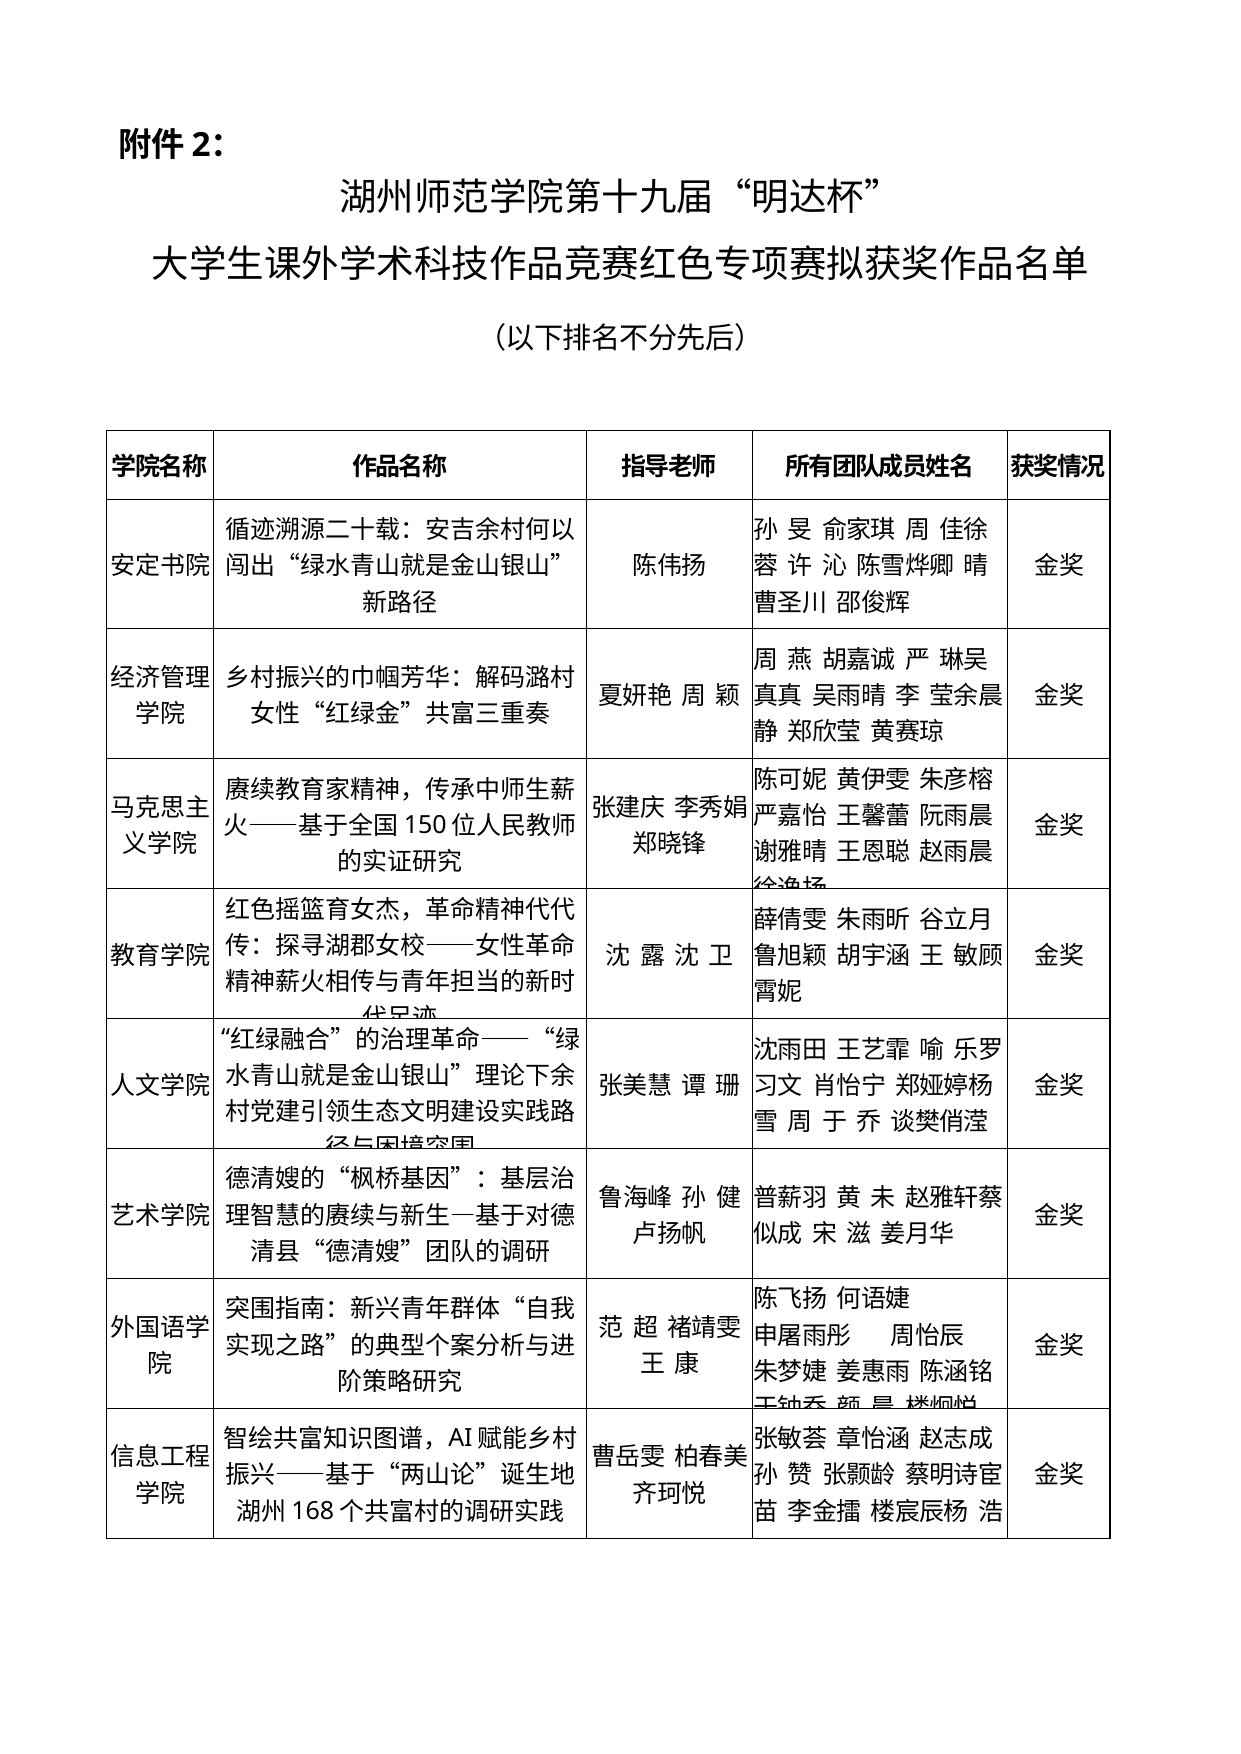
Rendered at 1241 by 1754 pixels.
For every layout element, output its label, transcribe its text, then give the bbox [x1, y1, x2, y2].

table_cell 安定书院 [107, 500, 213, 628]
table_cell 陈飞扬 何语婕 申屠雨彤 周怡辰 朱梦婕 姜惠雨 陈涵铭于钟乔 颜 晨 楼炯悦 [753, 1279, 1007, 1408]
table_header 所有团队成员姓名 [753, 431, 1007, 498]
table_header 指导老师 [587, 431, 752, 498]
table_header 作品名称 [214, 431, 586, 498]
table_cell 艺术学院 [107, 1149, 213, 1278]
table_cell 循迹溯源二十载：安吉余村何以闯出“绿水青山就是金山银山”新路径 [214, 500, 586, 628]
table_cell 金奖 [1008, 629, 1109, 758]
table_cell 金奖 [1008, 889, 1109, 1018]
table_cell 金奖 [1008, 1149, 1109, 1278]
text （以下排名不分先后） [118, 315, 1122, 357]
table_cell 金奖 [1008, 759, 1109, 888]
table_cell 人文学院 [107, 1019, 213, 1148]
table_header 学院名称 [107, 431, 213, 498]
table_cell 张建庆 李秀娟郑晓锋 [587, 759, 752, 888]
table_cell 薛倩雯 朱雨昕 谷立月鲁旭颖 胡宇涵 王 敏顾霄妮 [753, 889, 1007, 1018]
table_cell 孙 旻 俞家琪 周 佳徐 蓉 许 沁 陈雪烨卿 晴 曹圣川 邵俊辉 [753, 500, 1007, 628]
text 大学生课外学术科技作品竞赛红色专项赛拟获奖作品名单 [118, 234, 1122, 289]
table_cell 夏妍艳 周 颖 [587, 629, 752, 758]
table_header 获奖情况 [1008, 431, 1109, 498]
table_cell 外国语学院 [107, 1279, 213, 1408]
table_cell 周 燕 胡嘉诚 严 琳吴真真 吴雨晴 李 莹余晨静 郑欣莹 黄赛琼 [753, 629, 1007, 758]
table_cell 普薪羽 黄 未 赵雅轩蔡似成 宋 滋 姜月华 [753, 1149, 1007, 1278]
text 湖州师范学院第十九届“明达杯” [118, 167, 1122, 221]
table_cell 教育学院 [107, 889, 213, 1018]
table_cell 鲁海峰 孙 健卢扬帆 [587, 1149, 752, 1278]
table_cell 红色摇篮育女杰，革命精神代代传：探寻湖郡女校——女性革命精神薪火相传与青年担当的新时代足迹 [214, 889, 586, 1018]
table_cell 信息工程学院 [107, 1409, 213, 1538]
table_cell 张敏荟 章怡涵 赵志成孙 赞 张颢龄 蔡明诗宦 苗 李金擂 楼宸辰杨 浩 [753, 1409, 1007, 1538]
table_cell 金奖 [1008, 1279, 1109, 1408]
table_cell 范 超 褚靖雯王 康 [587, 1279, 752, 1408]
table_cell 金奖 [1008, 500, 1109, 628]
table_cell 陈伟扬 [587, 500, 752, 628]
table_cell “红绿融合”的治理革命——“绿水青山就是金山银山”理论下余村党建引领生态文明建设实践路径与困境突围 [214, 1019, 586, 1148]
table_cell 突围指南：新兴青年群体“自我实现之路”的典型个案分析与进阶策略研究 [214, 1279, 586, 1408]
table_cell 经济管理学院 [107, 629, 213, 758]
table_cell 沈 露 沈 卫 [587, 889, 752, 1018]
table_cell 智绘共富知识图谱，AI赋能乡村振兴——基于“两山论”诞生地湖州168个共富村的调研实践 [214, 1409, 586, 1538]
table_cell 马克思主义学院 [107, 759, 213, 888]
text 附件2： [118, 118, 1122, 167]
table_cell 德清嫂的“枫桥基因”：基层治理智慧的赓续与新生—基于对德清县“德清嫂”团队的调研 [214, 1149, 586, 1278]
table_cell 金奖 [1008, 1019, 1109, 1148]
table_cell 陈可妮 黄伊雯 朱彦榕严嘉怡 王馨蕾 阮雨晨谢雅晴 王恩聪 赵雨晨徐逸扬 [753, 759, 1007, 888]
table_cell 金奖 [1008, 1409, 1109, 1538]
table_cell 赓续教育家精神，传承中师生薪火——基于全国150位人民教师的实证研究 [214, 759, 586, 888]
table_cell 张美慧 谭 珊 [587, 1019, 752, 1148]
table_cell 曹岳雯 柏春美齐珂悦 [587, 1409, 752, 1538]
table_cell 乡村振兴的巾帼芳华：解码潞村女性“红绿金”共富三重奏 [214, 629, 586, 758]
table_cell 沈雨田 王艺霏 喻 乐罗习文 肖怡宁 郑娅婷杨 雪 周 于 乔 谈樊俏滢 [753, 1019, 1007, 1148]
